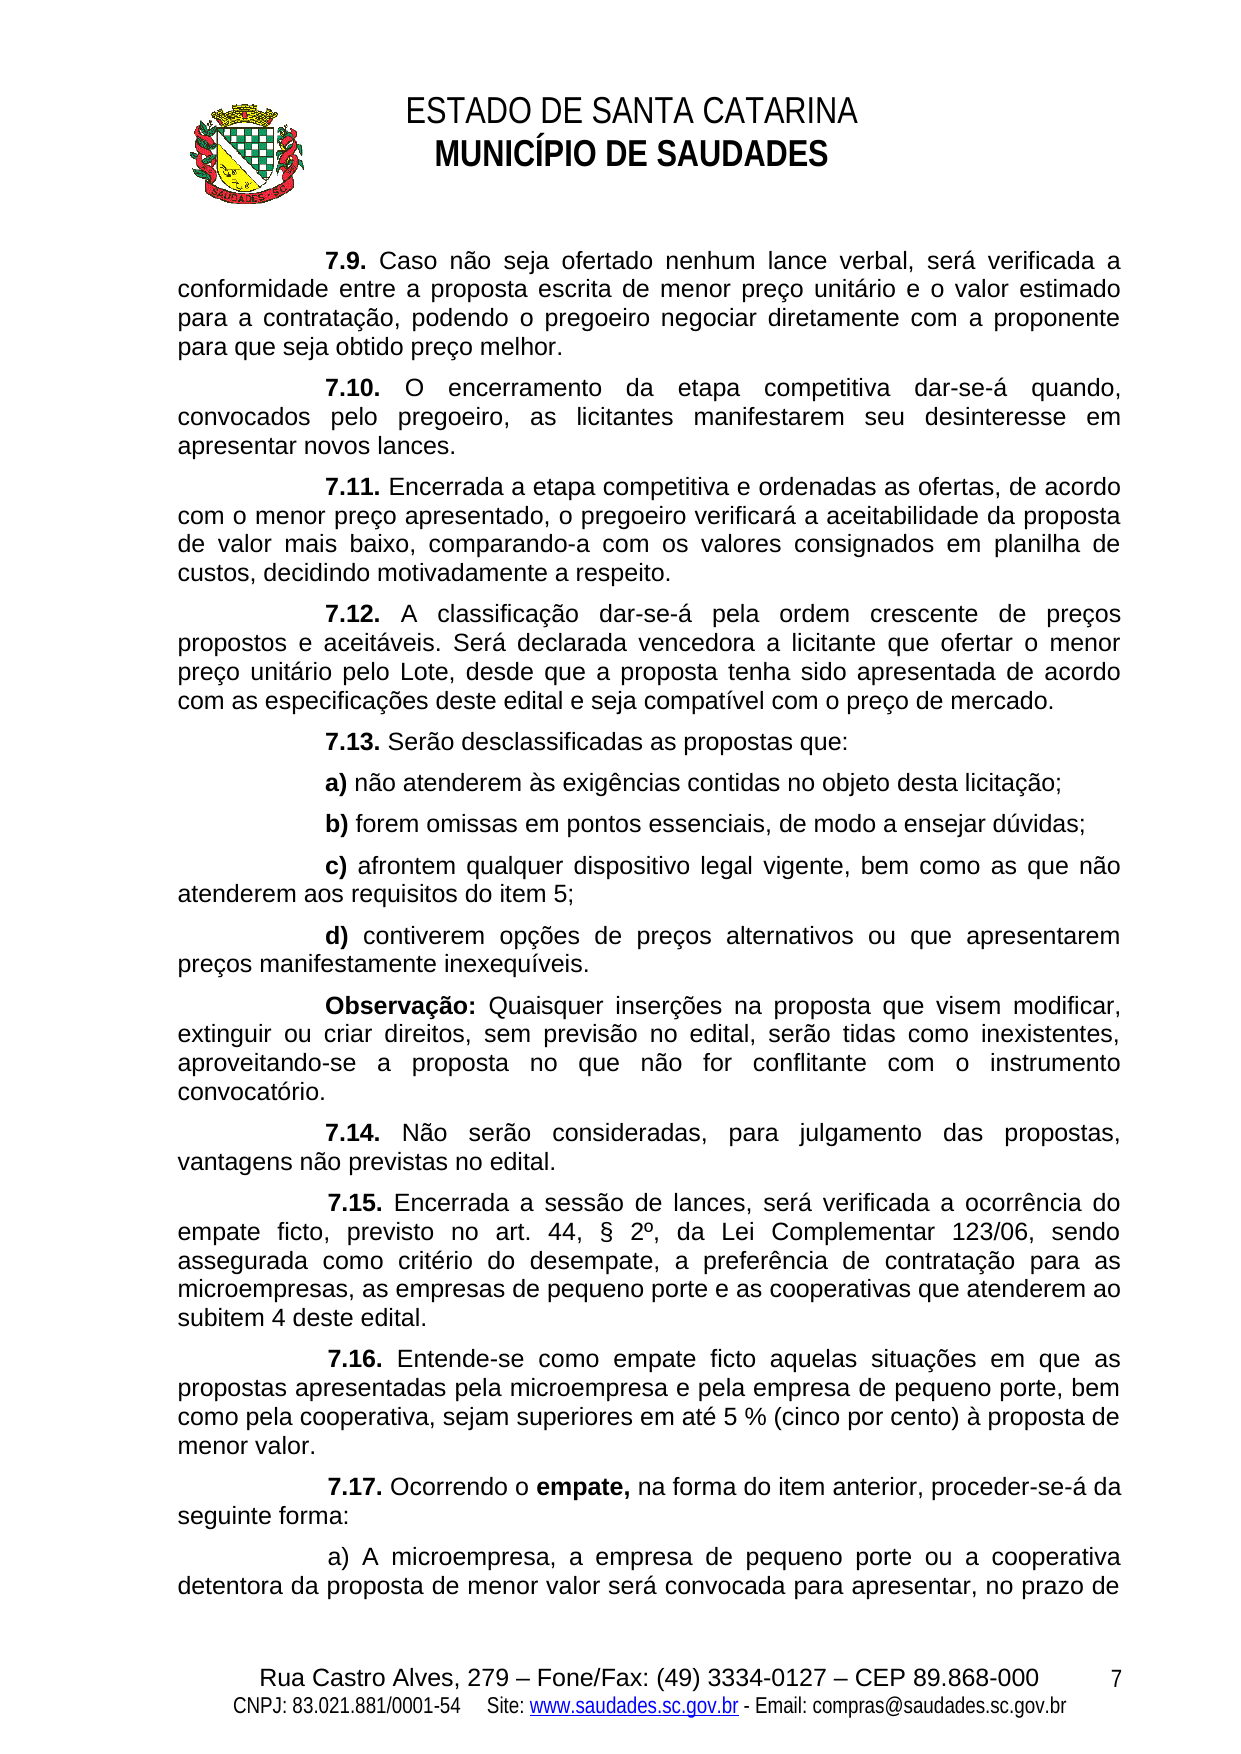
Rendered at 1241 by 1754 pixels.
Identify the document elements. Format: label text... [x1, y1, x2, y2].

text 7.9. Caso não seja ofertado nenhum lance verbal, será verificada a conformidade entre a proposta escrita de menor preço unitário e o valor estimado para a contratação, podendo o pregoeiro negociar diretamente com a proponente para que seja obtido preço melhor. [177, 246, 1122, 361]
picture [190, 101, 305, 216]
text Observação: Quaisquer inserções na proposta que visem modificar, extinguir ou criar direitos, sem previsão no edital, serão tidas como inexistentes, aproveitando-se a proposta no que não for conflitante com o instrumento convocatório. [177, 991, 1122, 1106]
text c) afrontem qualquer dispositivo legal vigente, bem como as que não atenderem aos requisitos do item 5; [177, 851, 1122, 908]
text 7.13. Serão desclassificadas as propostas que: [177, 727, 1122, 756]
text 7.11. Encerrada a etapa competitiva e ordenadas as ofertas, de acordo com o menor preço apresentado, o pregoeiro verificará a aceitabilidade da proposta de valor mais baixo, comparando-a com os valores consignados em planilha de custos, decidindo motivadamente a respeito. [177, 472, 1122, 587]
text 7.14. Não serão consideradas, para julgamento das propostas, vantagens não previstas no edital. [177, 1118, 1122, 1176]
text 7.12. A classificação dar-se-á pela ordem crescente de preços propostos e aceitáveis. Será declarada vencedora a licitante que ofertar o menor preço unitário pelo Lote, desde que a proposta tenha sido apresentada de acordo com as especificações deste edital e seja compatível com o preço de mercado. [177, 599, 1122, 714]
text b) forem omissas em pontos essenciais, de modo a ensejar dúvidas; [177, 809, 1122, 838]
text d) contiverem opções de preços alternativos ou que apresentarem preços manifestamente inexequíveis. [177, 921, 1122, 978]
text 7.17. Ocorrendo o empate, na forma do item anterior, proceder-se-á da seguinte forma: [177, 1472, 1122, 1529]
text 7.10. O encerramento da etapa competitiva dar-se-á quando, convocados pelo pregoeiro, as licitantes manifestarem seu desinteresse em apresentar novos lances. [177, 373, 1122, 459]
text a) não atenderem às exigências contidas no objeto desta licitação; [177, 768, 1122, 797]
text 7.16. Entende-se como empate ficto aquelas situações em que as propostas apresentadas pela microempresa e pela empresa de pequeno porte, bem como pela cooperativa, sejam superiores em até 5 % (cinco por cento) à proposta de menor valor. [177, 1344, 1122, 1459]
text 7.15. Encerrada a sessão de lances, será verificada a ocorrência do empate ficto, previsto no art. 44, § 2º, da Lei Complementar 123/06, sendo assegurada como critério do desempate, a preferência de contratação para as microempresas, as empresas de pequeno porte e as cooperativas que atenderem ao subitem 4 deste edital. [177, 1188, 1122, 1332]
